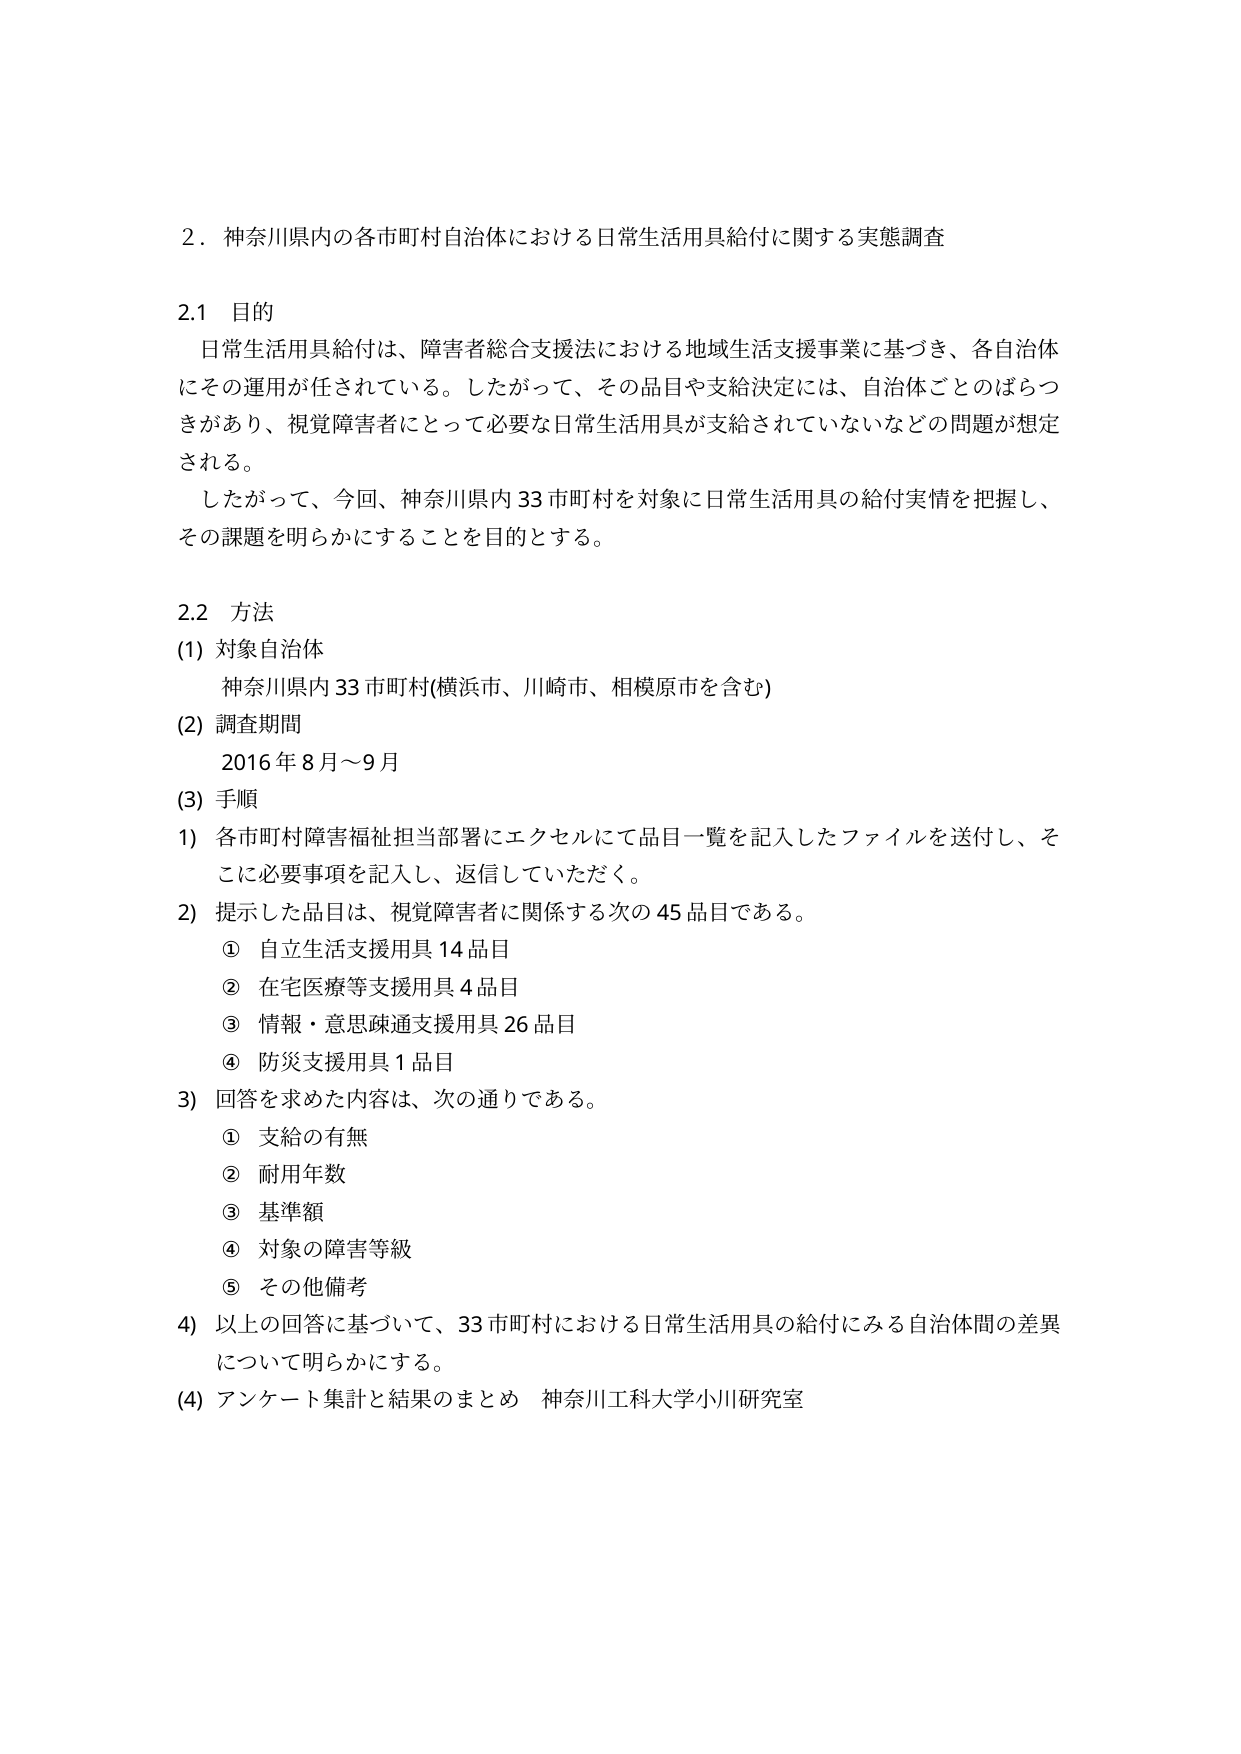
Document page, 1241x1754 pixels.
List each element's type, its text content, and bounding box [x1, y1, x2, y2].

text 2016年8月～9月 [177, 742, 1063, 779]
list 回答を求めた内容は、次の通りである。 [177, 1079, 1063, 1117]
list 各市町村障害福祉担当部署にエクセルにて品目一覧を記入したファイルを送付し、そこに必要事項を記入し、返信していただく。 [177, 817, 1063, 892]
text 2.2 方法 [177, 592, 1063, 629]
list 以上の回答に基づいて、33市町村における日常生活用具の給付にみる自治体間の差異について明らかにする。 [177, 1304, 1063, 1379]
list 手順 [177, 779, 1063, 817]
list その他備考 [221, 1267, 1063, 1304]
list 対象自治体 [177, 629, 1063, 667]
text 2.1 目的 [177, 292, 1063, 329]
list アンケート集計と結果のまとめ 神奈川工科大学小川研究室 [177, 1379, 1063, 1417]
list 基準額 [221, 1192, 1063, 1229]
list 耐用年数 [221, 1154, 1063, 1192]
list 支給の有無 [221, 1117, 1063, 1154]
list 神奈川県内の各市町村自治体における日常生活用具給付に関する実態調査 [177, 217, 1063, 254]
text したがって、今回、神奈川県内33市町村を対象に日常生活用具の給付実情を把握し、その課題を明らかにすることを目的とする。 [177, 479, 1063, 554]
list 提示した品目は、視覚障害者に関係する次の45品目である。 [177, 892, 1063, 929]
list 情報・意思疎通支援用具26品目 [221, 1004, 1063, 1042]
list 在宅医療等支援用具4品目 [221, 967, 1063, 1004]
text 日常生活用具給付は、障害者総合支援法における地域生活支援事業に基づき、各自治体にその運用が任されている。したがって、その品目や支給決定には、自治体ごとのばらつきがあり、視覚障害者にとって必要な日常生活用具が支給されていないなどの問題が想定される。 [177, 329, 1063, 479]
text 神奈川県内33市町村(横浜市、川崎市、相模原市を含む) [177, 667, 1063, 704]
list 対象の障害等級 [221, 1229, 1063, 1267]
list 防災支援用具1品目 [221, 1042, 1063, 1079]
list 自立生活支援用具14品目 [221, 929, 1063, 967]
list 調査期間 [177, 704, 1063, 742]
